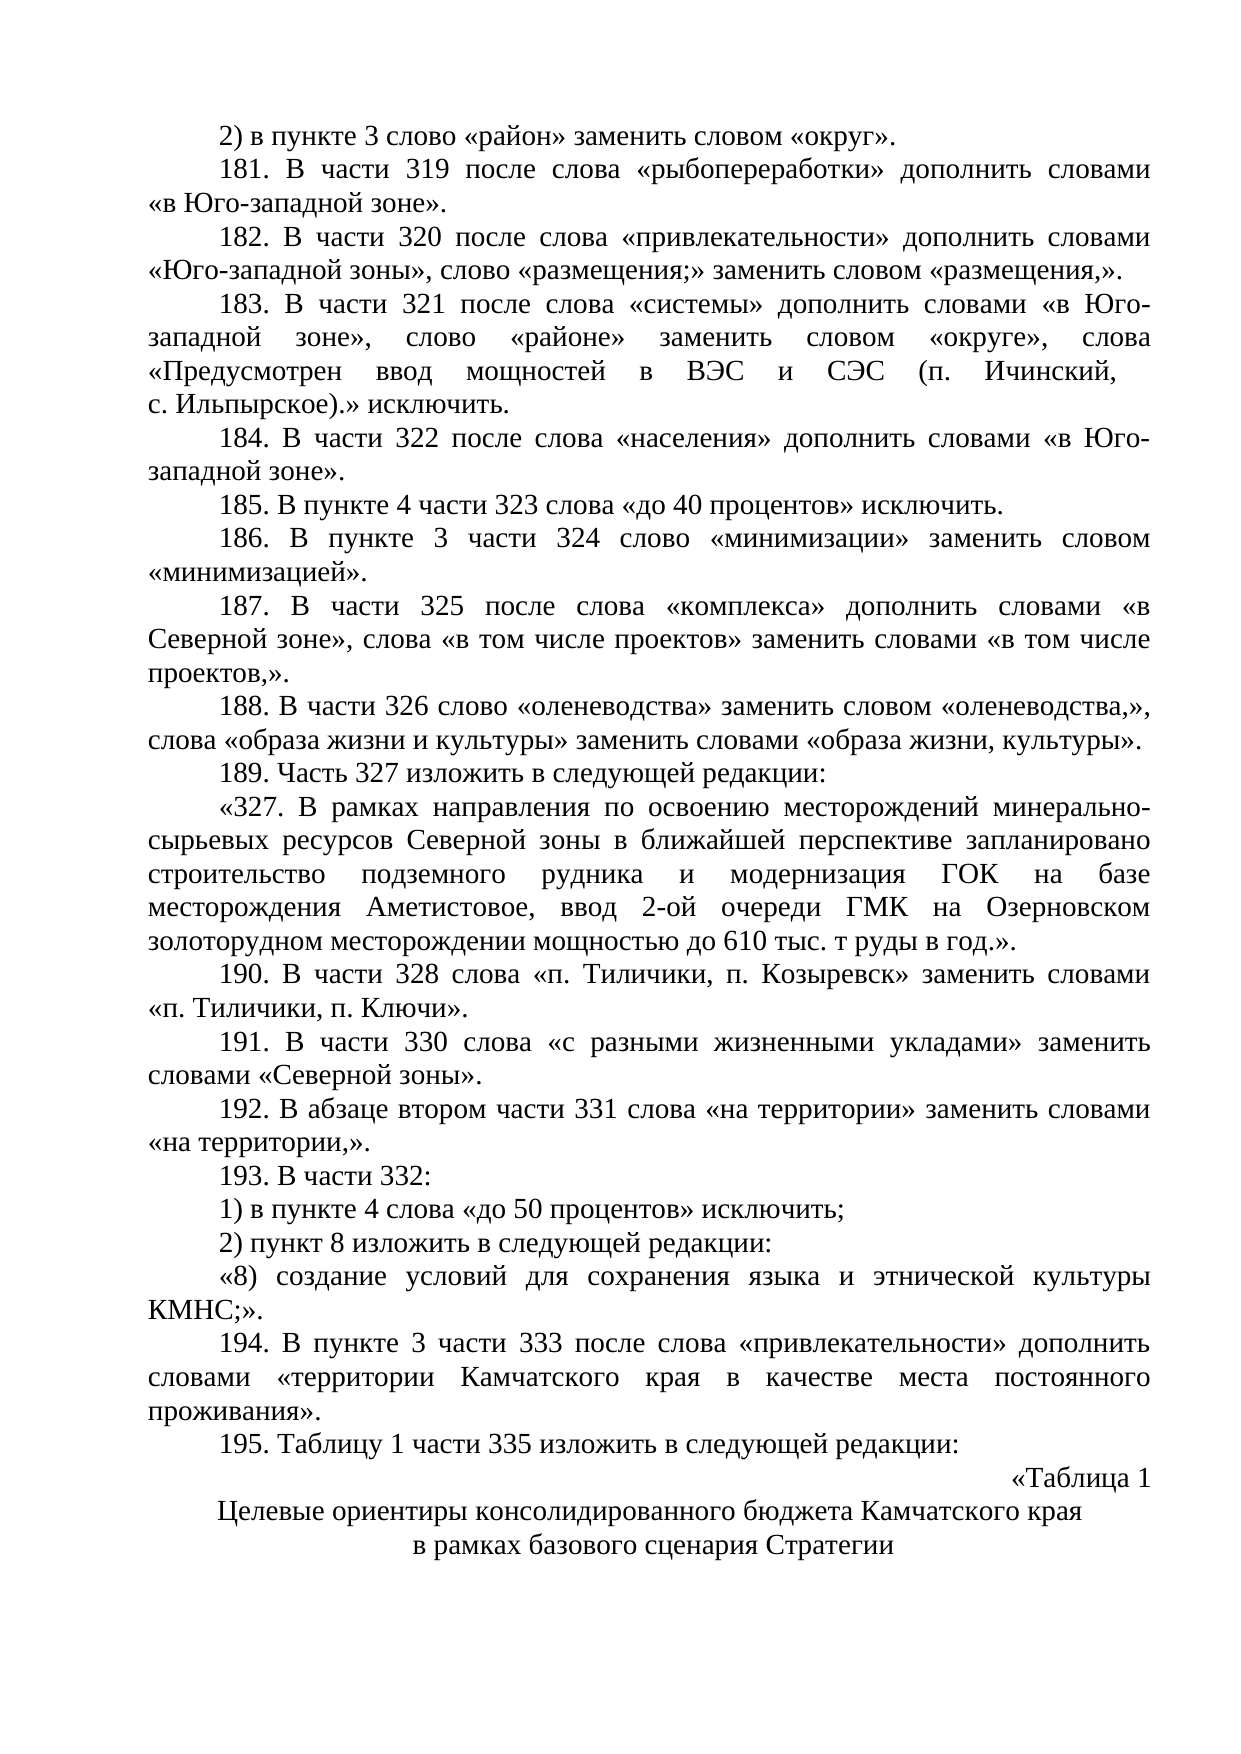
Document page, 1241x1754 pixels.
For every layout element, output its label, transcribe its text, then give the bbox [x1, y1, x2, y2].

text «Таблица 1 [148, 1460, 1152, 1493]
text «327. В рамках направления по освоению месторождений минерально-сырьевых ресурсов Северной зоны в ближайшей перспективе запланировано строительство подземного рудника и модернизация ГОК на базе месторождения Аметистовое, ввод 2-ой очереди ГМК на Озерновском золоторудном месторождении мощностью до 610 тыс. т руды в год.». [148, 789, 1152, 957]
text 185. В пункте 4 части 323 слова «до 40 процентов» исключить. [148, 487, 1152, 521]
text 187. В части 325 после слова «комплекса» дополнить словами «в Северной зоне», слова «в том числе проектов» заменить словами «в том числе проектов,». [148, 588, 1152, 688]
text 182. В части 320 после слова «привлекательности» дополнить словами «Юго-западной зоны», слово «размещения;» заменить словом «размещения,». [148, 219, 1152, 286]
text 195. Таблицу 1 части 335 изложить в следующей редакции: [148, 1426, 1152, 1460]
text 193. В части 332: [148, 1158, 1152, 1191]
text 2) пункт 8 изложить в следующей редакции: [148, 1225, 1152, 1258]
text 2) в пункте 3 слово «район» заменить словом «округ». [148, 118, 1152, 152]
text 188. В части 326 слово «оленеводства» заменить словом «оленеводства,», слова «образа жизни и культуры» заменить словами «образа жизни, культуры». [148, 688, 1152, 755]
text 183. В части 321 после слова «системы» дополнить словами «в Юго-западной зоне», слово «районе» заменить словом «округе», слова «Предусмотрен ввод мощностей в ВЭС и СЭС (п. Ичинский, с. Ильпырское).» исключить. [148, 286, 1152, 420]
text Целевые ориентиры консолидированного бюджета Камчатского края в рамках базового сценария Стратегии [148, 1493, 1152, 1560]
text 1) в пункте 4 слова «до 50 процентов» исключить; [148, 1191, 1152, 1225]
text 181. В части 319 после слова «рыбопереработки» дополнить словами «в Юго-западной зоне». [148, 152, 1152, 219]
text 192. В абзаце втором части 331 слова «на территории» заменить словами «на территории,». [148, 1091, 1152, 1158]
text 194. В пункте 3 части 333 после слова «привлекательности» дополнить словами «территории Камчатского края в качестве места постоянного проживания». [148, 1326, 1152, 1426]
text «8) создание условий для сохранения языка и этнической культуры КМНС;». [148, 1258, 1152, 1326]
text 190. В части 328 слова «п. Тиличики, п. Козыревск» заменить словами «п. Тиличики, п. Ключи». [148, 957, 1152, 1024]
text 189. Часть 327 изложить в следующей редакции: [148, 755, 1152, 789]
text 191. В части 330 слова «с разными жизненными укладами» заменить словами «Северной зоны». [148, 1024, 1152, 1091]
text 186. В пункте 3 части 324 слово «минимизации» заменить словом «минимизацией». [148, 521, 1152, 588]
text 184. В части 322 после слова «населения» дополнить словами «в Юго-западной зоне». [148, 420, 1152, 487]
